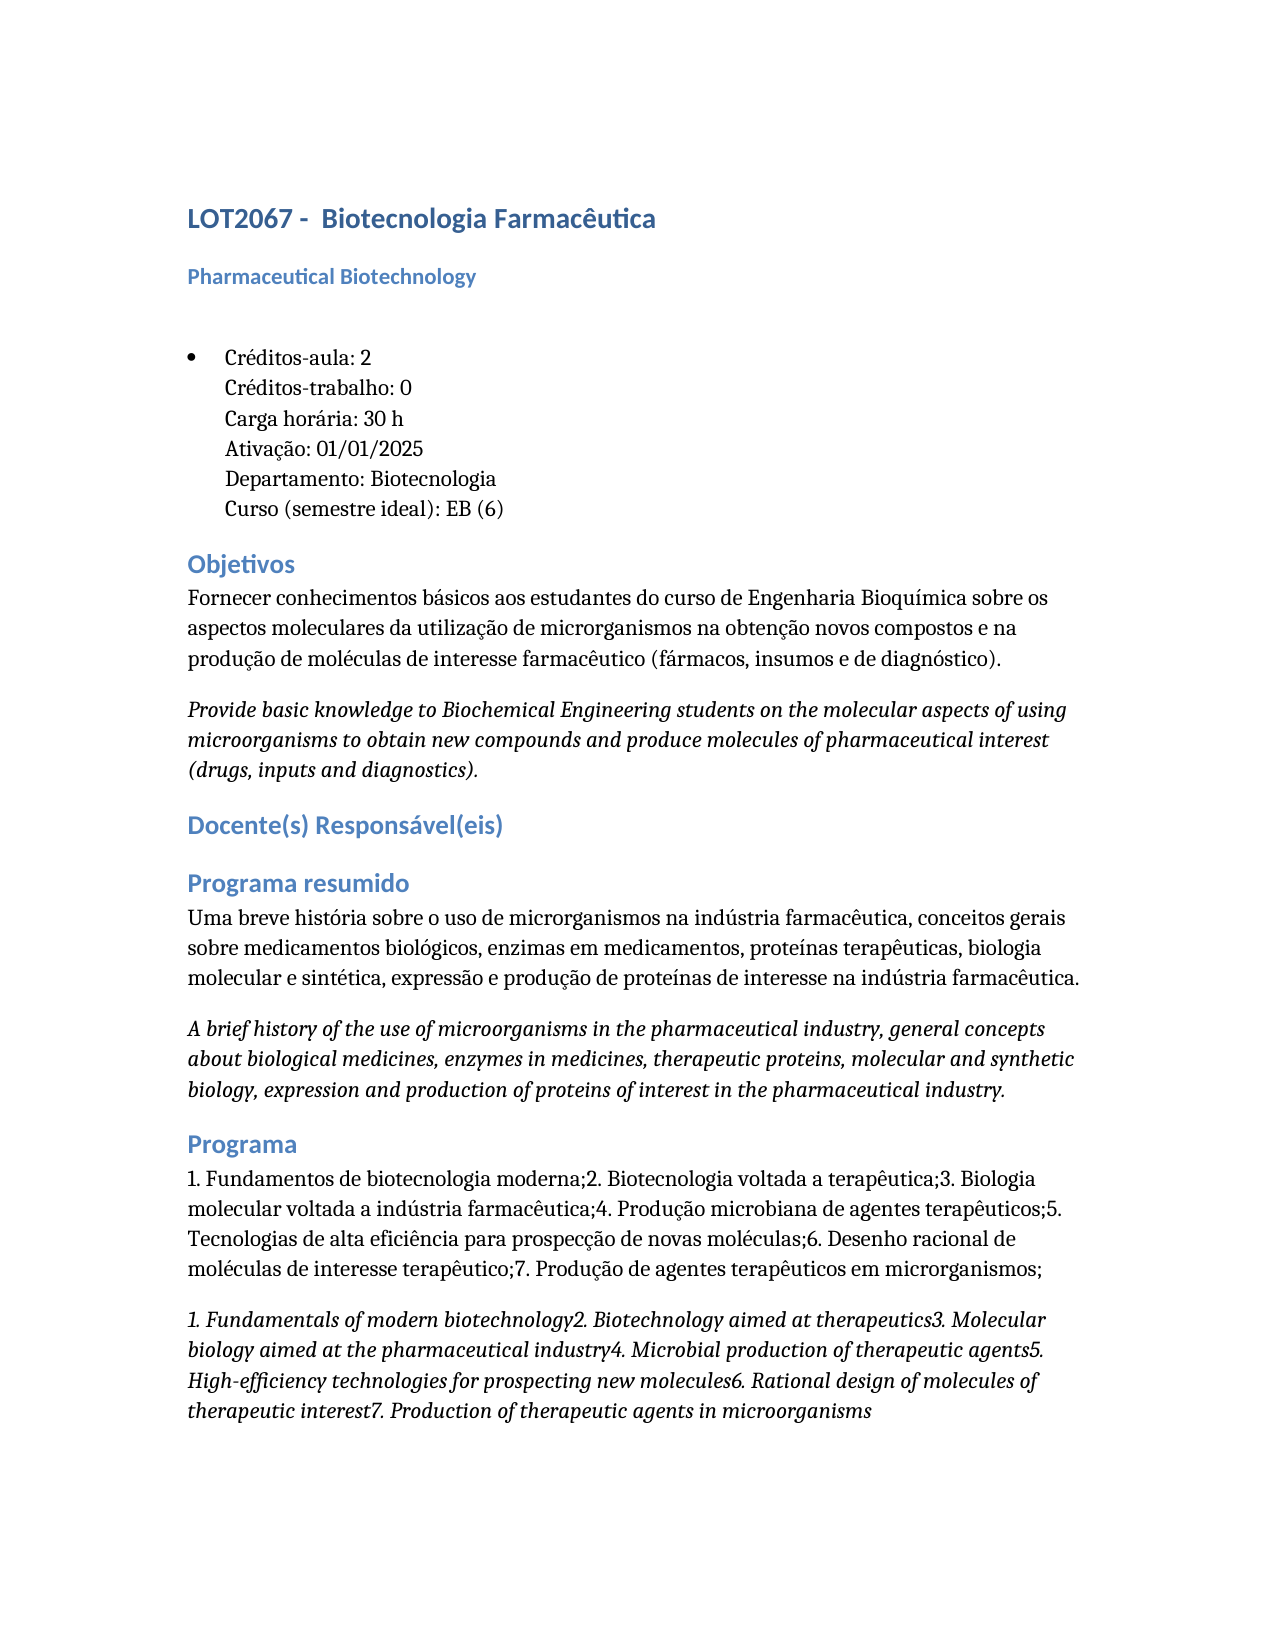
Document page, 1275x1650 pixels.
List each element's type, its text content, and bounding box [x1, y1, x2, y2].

text Fornecer conhecimentos básicos aos estudantes do curso de Engenharia Bioquímica sobre os aspectos moleculares da utilização de microrganismos na obtenção novos compostos e na produção de moléculas de interesse farmacêutico (fármacos, insumos e de diagnóstico). [187, 585, 1087, 672]
subtitle Objetivos [187, 547, 1087, 580]
list Créditos-aula: 2 Créditos-trabalho: 0 Carga horária: 30 h Ativação: 01/01/2025 Departamento: Biotecnologia Curso (semestre ideal): EB (6) [187, 345, 1087, 522]
subtitle LOT2067 - Biotecnologia Farmacêutica [187, 200, 1087, 236]
text Provide basic knowledge to Biochemical Engineering students on the molecular aspects of using microorganisms to obtain new compounds and produce molecules of pharmaceutical interest (drugs, inputs and diagnostics). [187, 696, 1087, 783]
subtitle Programa [187, 1127, 1087, 1161]
text A brief history of the use of microorganisms in the pharmaceutical industry, general concepts about biological medicines, enzymes in medicines, therapeutic proteins, molecular and synthetic biology, expression and production of proteins of interest in the pharmaceutical industry. [187, 1016, 1087, 1103]
text 1. Fundamentals of modern biotechnology2. Biotechnology aimed at therapeutics3. Molecular biology aimed at the pharmaceutical industry4. Microbial production of therapeutic agents5. High-efficiency technologies for prospecting new molecules6. Rational design of molecules of therapeutic interest7. Production of therapeutic agents in microorganisms [187, 1307, 1087, 1424]
subtitle Docente(s) Responsável(eis) [187, 808, 1087, 841]
subtitle Programa resumido [187, 867, 1087, 900]
text Uma breve história sobre o uso de microrganismos na indústria farmacêutica, conceitos gerais sobre medicamentos biológicos, enzimas em medicamentos, proteínas terapêuticas, biologia molecular e sintética, expressão e produção de proteínas de interesse na indústria farmacêutica. [187, 904, 1087, 991]
text 1. Fundamentos de biotecnologia moderna;2. Biotecnologia voltada a terapêutica;3. Biologia molecular voltada a indústria farmacêutica;4. Produção microbiana de agentes terapêuticos;5. Tecnologias de alta eficiência para prospecção de novas moléculas;6. Desenho racional de moléculas de interesse terapêutico;7. Produção de agentes terapêuticos em microrganismos; [187, 1165, 1087, 1282]
subtitle Pharmaceutical Biotechnology [187, 262, 1087, 290]
